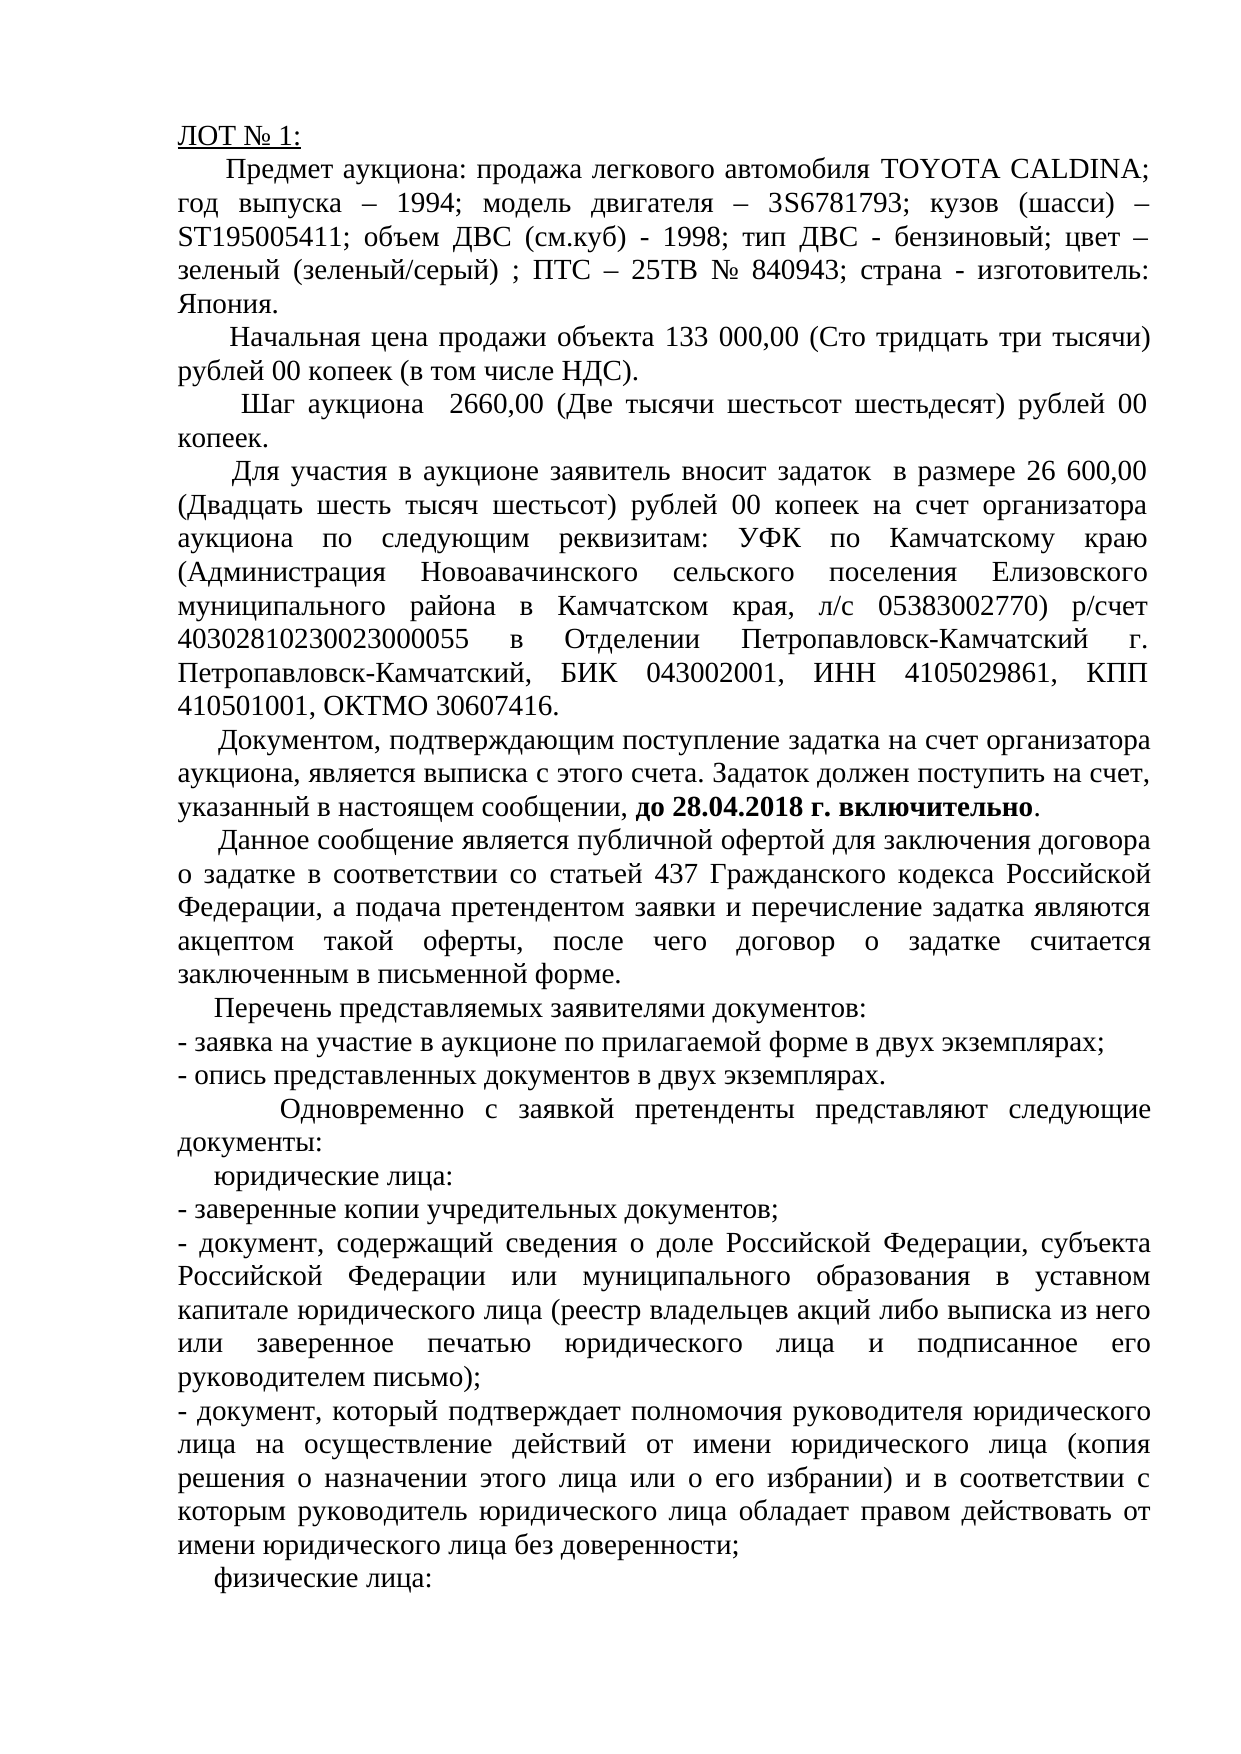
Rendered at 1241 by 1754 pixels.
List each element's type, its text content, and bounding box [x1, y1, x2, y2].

text Одновременно с заявкой претенденты представляют следующие документы: [177, 1091, 1152, 1158]
text Документом, подтверждающим поступление задатка на счет организатора аукциона, является выписка с этого счета. Задаток должен поступить на счет, указанный в настоящем сообщении, до 28.04.2018 г. включительно. [177, 722, 1152, 822]
text юридические лица: [177, 1158, 1152, 1191]
text ЛОТ № 1: [177, 118, 1152, 152]
text Перечень представляемых заявителями документов: [177, 990, 1152, 1024]
text - документ, содержащий сведения о доле Российской Федерации, субъекта Российской Федерации или муниципального образования в уставном капитале юридического лица (реестр владельцев акций либо выписка из него или заверенное печатью юридического лица и подписанное его руководителем письмо); [177, 1225, 1152, 1393]
text Шаг аукциона 2660,00 (Две тысячи шестьсот шестьдесят) рублей 00 копеек. [177, 386, 1149, 453]
text Для участия в аукционе заявитель вносит задаток в размере 26 600,00 (Двадцать шесть тысяч шестьсот) рублей 00 копеек на счет организатора аукциона по следующим реквизитам: УФК по Камчатскому краю (Администрация Новоавачинского сельского поселения Елизовского муниципального района в Камчатском края, л/с 05383002770) р/счет 40302810230023000055 в Отделении Петропавловск-Камчатский г. Петропавловск-Камчатский, БИК 043002001, ИНН 4105029861, КПП 410501001, ОКТМО 30607416. [177, 453, 1149, 722]
text Данное сообщение является публичной офертой для заключения договора о задатке в соответствии со статьей 437 Гражданского кодекса Российской Федерации, а подача претендентом заявки и перечисление задатка являются акцептом такой оферты, после чего договор о задатке считается заключенным в письменной форме. [177, 822, 1152, 990]
text - опись представленных документов в двух экземплярах. [177, 1057, 1152, 1091]
text Начальная цена продажи объекта 133 000,00 (Сто тридцать три тысячи) рублей 00 копеек (в том числе НДС). [177, 319, 1152, 386]
text Предмет аукциона: продажа легкового автомобиля TOYOTA CALDINA; год выпуска – 1994; модель двигателя – 3S6781793; кузов (шасси) – ST195005411; объем ДВС (см.куб) - 1998; тип ДВС - бензиновый; цвет – зеленый (зеленый/серый) ; ПТС – 25TB № 840943; страна - изготовитель: Япония. [177, 152, 1149, 319]
text - заявка на участие в аукционе по прилагаемой форме в двух экземплярах; [177, 1024, 1152, 1057]
text - документ, который подтверждает полномочия руководителя юридического лица на осуществление действий от имени юридического лица (копия решения о назначении этого лица или о его избрании) и в соответствии с которым руководитель юридического лица обладает правом действовать от имени юридического лица без доверенности; [177, 1393, 1152, 1560]
text - заверенные копии учредительных документов; [177, 1191, 1152, 1225]
text физические лица: [177, 1560, 1152, 1594]
